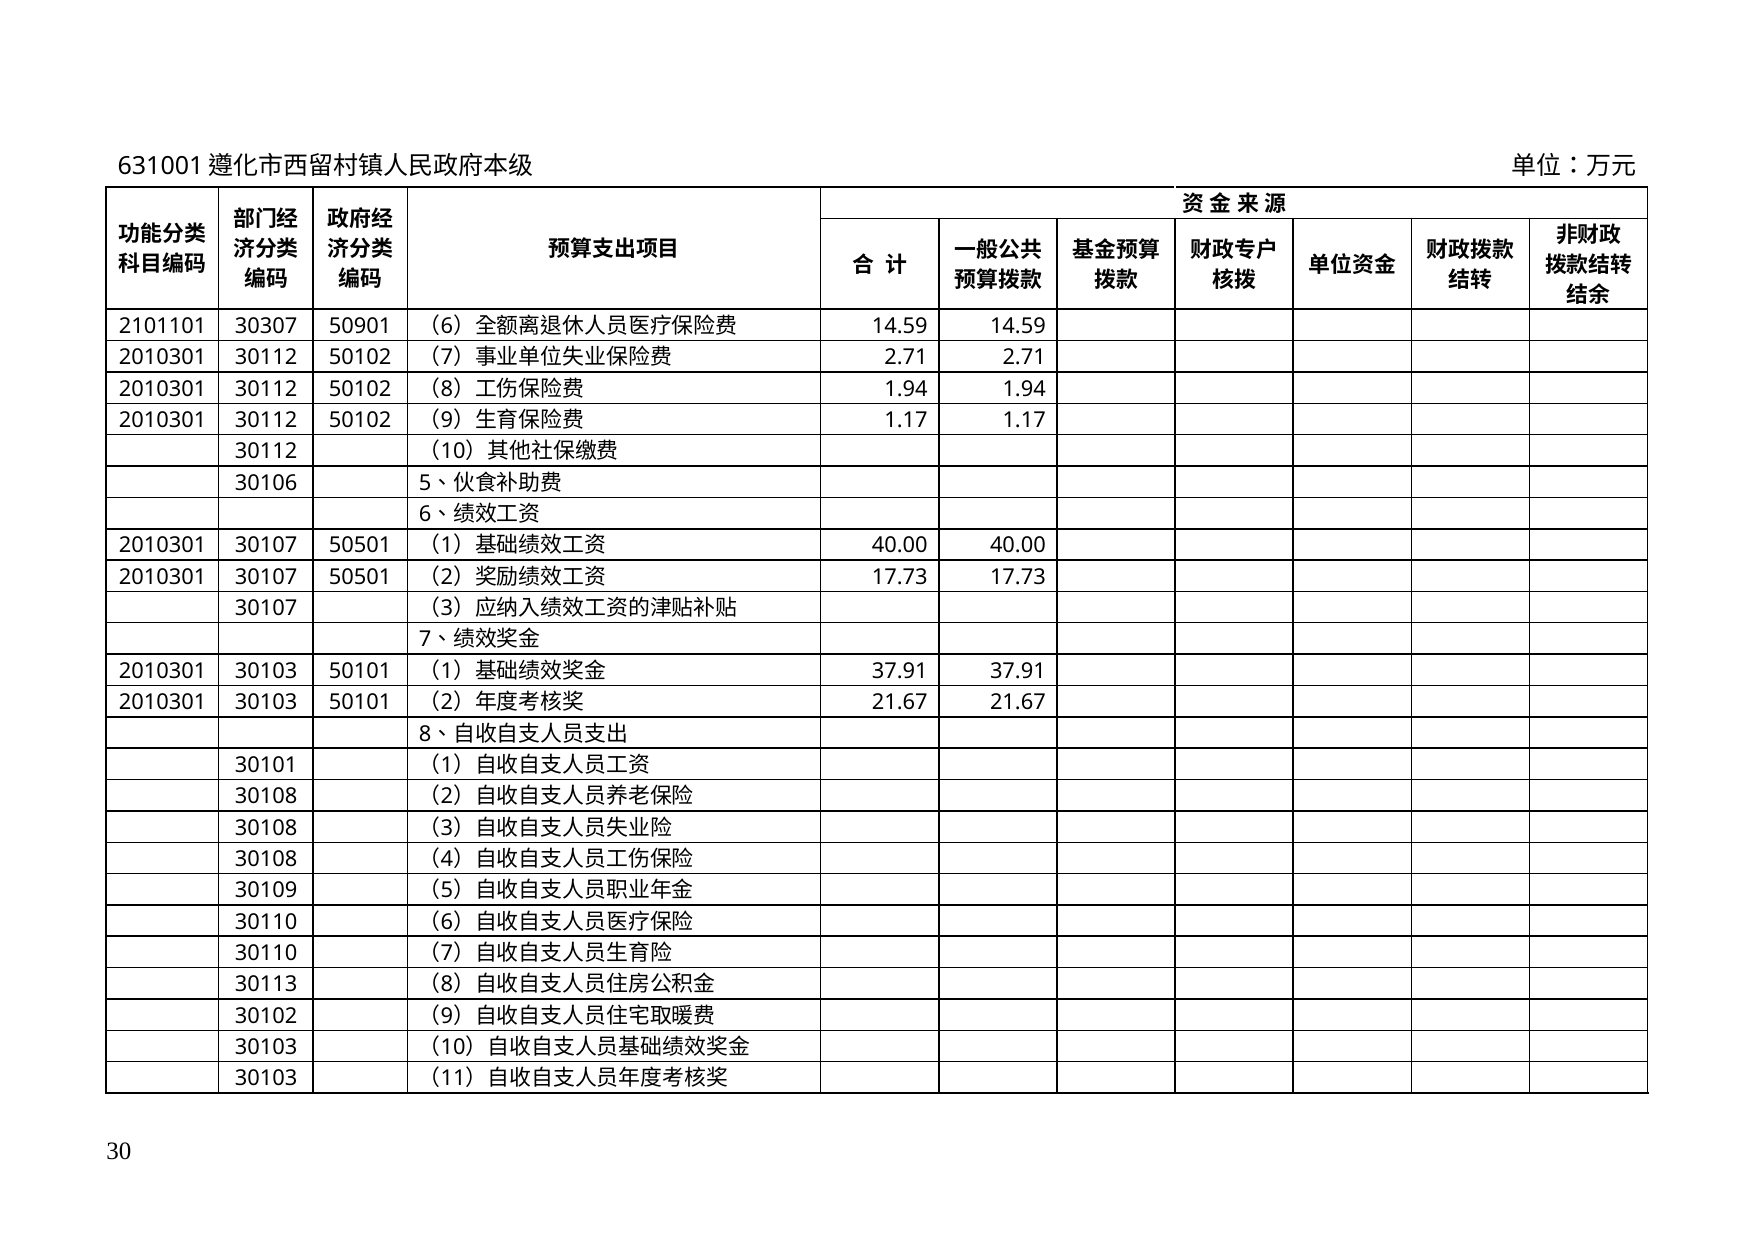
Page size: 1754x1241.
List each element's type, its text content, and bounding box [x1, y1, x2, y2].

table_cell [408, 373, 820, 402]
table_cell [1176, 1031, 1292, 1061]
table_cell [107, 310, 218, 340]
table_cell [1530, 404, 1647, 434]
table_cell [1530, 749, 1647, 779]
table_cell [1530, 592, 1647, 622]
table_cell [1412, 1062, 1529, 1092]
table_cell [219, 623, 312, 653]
table_cell 资 金 来 源 [821, 188, 1647, 217]
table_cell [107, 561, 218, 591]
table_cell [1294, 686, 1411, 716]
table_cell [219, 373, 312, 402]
table_cell 预算支出项目 [408, 188, 820, 308]
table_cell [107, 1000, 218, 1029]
table_cell 非财政 拨款结转 结余 [1530, 219, 1647, 308]
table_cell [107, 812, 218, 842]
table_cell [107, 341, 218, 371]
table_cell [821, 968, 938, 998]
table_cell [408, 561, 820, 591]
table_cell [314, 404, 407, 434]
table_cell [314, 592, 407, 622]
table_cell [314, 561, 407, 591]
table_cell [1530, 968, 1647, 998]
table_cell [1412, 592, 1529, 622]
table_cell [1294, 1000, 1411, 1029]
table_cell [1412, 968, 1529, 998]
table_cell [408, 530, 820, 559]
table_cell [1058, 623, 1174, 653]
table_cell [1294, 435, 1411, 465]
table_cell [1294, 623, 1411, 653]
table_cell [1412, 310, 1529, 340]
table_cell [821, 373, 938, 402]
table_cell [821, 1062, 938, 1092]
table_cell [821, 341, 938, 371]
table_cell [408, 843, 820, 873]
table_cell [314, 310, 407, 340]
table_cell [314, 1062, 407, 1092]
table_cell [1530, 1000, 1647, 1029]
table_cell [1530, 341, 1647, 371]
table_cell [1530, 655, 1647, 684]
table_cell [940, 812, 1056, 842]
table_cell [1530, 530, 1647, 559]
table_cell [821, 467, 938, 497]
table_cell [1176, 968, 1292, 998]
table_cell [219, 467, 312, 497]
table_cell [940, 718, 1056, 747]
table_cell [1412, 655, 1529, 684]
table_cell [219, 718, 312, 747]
table_cell 财政专户 核拨 [1176, 219, 1292, 308]
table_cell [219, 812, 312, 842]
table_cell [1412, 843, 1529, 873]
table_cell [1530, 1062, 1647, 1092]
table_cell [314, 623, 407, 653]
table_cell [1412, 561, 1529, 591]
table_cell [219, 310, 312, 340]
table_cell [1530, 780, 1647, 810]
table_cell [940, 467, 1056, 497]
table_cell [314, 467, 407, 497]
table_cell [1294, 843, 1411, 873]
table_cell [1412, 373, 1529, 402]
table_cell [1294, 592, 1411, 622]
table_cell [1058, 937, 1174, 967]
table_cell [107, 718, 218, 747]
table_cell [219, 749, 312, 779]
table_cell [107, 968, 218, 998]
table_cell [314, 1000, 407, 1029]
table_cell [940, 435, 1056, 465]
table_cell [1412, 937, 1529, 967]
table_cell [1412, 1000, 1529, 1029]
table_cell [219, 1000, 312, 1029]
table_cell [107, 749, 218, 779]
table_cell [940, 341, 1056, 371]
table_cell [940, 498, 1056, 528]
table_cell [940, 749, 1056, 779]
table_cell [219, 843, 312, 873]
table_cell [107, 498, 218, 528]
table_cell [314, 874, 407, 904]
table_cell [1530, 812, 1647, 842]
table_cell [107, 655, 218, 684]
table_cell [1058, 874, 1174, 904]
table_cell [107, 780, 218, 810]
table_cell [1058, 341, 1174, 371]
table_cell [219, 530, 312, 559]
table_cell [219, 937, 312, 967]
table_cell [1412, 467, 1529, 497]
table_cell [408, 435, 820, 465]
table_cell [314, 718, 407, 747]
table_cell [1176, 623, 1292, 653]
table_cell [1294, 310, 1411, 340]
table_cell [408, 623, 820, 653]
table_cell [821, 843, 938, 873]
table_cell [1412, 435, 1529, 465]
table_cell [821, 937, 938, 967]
table_cell 功能分类科目编码 [107, 188, 218, 308]
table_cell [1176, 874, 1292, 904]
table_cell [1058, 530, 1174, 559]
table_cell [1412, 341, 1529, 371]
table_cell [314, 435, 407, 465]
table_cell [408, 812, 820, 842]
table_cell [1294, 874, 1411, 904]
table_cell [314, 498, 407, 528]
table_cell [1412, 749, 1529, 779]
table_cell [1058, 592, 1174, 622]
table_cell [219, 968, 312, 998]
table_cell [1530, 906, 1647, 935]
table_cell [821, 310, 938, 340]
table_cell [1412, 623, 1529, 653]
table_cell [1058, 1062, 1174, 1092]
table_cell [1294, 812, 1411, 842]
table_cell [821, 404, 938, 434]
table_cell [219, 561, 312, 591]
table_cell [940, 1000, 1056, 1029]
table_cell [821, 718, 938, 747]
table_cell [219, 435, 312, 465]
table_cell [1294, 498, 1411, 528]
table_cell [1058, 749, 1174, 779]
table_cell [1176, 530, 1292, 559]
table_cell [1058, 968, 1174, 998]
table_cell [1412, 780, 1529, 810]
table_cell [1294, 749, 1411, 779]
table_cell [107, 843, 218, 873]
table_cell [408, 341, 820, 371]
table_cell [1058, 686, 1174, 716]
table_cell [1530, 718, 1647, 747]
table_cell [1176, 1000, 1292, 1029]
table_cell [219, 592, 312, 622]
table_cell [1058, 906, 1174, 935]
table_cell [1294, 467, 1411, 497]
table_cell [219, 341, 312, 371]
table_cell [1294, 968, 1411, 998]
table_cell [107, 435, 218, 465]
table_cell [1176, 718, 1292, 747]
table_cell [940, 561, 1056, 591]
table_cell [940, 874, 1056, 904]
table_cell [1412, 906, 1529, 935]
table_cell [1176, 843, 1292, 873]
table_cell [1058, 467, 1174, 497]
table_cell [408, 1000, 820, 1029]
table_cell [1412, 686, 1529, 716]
table_cell 政府经济分类编码 [314, 188, 407, 308]
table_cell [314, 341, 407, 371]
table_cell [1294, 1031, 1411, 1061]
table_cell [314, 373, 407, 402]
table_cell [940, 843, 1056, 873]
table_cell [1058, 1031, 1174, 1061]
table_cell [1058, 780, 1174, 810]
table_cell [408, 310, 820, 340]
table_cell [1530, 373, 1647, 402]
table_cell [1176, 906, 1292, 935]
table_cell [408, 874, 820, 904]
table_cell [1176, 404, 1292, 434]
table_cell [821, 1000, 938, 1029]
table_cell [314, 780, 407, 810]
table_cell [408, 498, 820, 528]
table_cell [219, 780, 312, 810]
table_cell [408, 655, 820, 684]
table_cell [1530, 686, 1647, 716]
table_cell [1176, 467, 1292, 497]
table_cell 财政拨款 结转 [1412, 219, 1529, 308]
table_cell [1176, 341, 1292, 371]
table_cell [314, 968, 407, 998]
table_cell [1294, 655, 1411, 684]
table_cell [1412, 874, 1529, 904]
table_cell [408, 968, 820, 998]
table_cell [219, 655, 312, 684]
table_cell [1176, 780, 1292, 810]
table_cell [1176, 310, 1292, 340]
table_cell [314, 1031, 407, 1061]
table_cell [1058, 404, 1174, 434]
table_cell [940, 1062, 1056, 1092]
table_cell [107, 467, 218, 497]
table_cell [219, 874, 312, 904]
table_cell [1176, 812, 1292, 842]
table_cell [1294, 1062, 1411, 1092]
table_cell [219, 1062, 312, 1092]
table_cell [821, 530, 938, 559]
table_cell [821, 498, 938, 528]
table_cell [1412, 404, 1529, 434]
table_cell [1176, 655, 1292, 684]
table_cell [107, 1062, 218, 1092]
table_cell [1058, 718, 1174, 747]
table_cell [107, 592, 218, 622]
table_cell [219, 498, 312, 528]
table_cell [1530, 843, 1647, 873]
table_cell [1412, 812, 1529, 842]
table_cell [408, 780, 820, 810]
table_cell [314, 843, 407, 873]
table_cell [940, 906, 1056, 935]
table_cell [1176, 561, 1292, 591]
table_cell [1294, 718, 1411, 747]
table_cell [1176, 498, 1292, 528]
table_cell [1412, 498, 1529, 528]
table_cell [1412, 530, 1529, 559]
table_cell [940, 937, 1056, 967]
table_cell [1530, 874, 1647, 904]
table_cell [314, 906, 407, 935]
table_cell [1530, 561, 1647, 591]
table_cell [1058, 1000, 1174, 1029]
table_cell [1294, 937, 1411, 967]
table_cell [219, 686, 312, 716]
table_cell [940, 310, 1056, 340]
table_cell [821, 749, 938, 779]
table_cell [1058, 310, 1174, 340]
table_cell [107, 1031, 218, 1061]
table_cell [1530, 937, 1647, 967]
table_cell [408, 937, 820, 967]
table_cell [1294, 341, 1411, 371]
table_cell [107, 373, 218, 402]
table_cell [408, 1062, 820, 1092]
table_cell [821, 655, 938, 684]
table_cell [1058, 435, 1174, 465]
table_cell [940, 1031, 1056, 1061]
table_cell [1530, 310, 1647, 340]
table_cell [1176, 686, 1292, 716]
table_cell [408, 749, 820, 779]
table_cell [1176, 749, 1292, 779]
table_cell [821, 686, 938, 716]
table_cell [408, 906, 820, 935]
table_header 631001遵化市西留村镇人民政府本级 [107, 143, 1174, 186]
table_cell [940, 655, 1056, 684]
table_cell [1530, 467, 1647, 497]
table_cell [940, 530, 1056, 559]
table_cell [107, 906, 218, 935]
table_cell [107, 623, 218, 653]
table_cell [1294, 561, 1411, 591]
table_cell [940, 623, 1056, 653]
table_header 单位：万元 [1176, 143, 1647, 186]
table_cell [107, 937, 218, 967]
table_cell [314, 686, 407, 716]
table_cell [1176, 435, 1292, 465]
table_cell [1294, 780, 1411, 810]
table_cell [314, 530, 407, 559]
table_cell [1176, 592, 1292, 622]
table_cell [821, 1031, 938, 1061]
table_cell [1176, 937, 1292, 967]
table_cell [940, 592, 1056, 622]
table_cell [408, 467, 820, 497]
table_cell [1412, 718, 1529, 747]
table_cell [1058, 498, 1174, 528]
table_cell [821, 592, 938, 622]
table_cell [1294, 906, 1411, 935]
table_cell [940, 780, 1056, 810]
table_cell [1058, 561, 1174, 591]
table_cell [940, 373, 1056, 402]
table_cell 合 计 [821, 219, 938, 308]
table_cell 一般公共 预算拨款 [940, 219, 1056, 308]
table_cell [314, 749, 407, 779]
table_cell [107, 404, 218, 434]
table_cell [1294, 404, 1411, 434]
table_cell 基金预算 拨款 [1058, 219, 1174, 308]
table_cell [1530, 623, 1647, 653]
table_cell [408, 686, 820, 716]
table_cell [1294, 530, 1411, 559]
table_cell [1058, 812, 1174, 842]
table_cell 单位资金 [1294, 219, 1411, 308]
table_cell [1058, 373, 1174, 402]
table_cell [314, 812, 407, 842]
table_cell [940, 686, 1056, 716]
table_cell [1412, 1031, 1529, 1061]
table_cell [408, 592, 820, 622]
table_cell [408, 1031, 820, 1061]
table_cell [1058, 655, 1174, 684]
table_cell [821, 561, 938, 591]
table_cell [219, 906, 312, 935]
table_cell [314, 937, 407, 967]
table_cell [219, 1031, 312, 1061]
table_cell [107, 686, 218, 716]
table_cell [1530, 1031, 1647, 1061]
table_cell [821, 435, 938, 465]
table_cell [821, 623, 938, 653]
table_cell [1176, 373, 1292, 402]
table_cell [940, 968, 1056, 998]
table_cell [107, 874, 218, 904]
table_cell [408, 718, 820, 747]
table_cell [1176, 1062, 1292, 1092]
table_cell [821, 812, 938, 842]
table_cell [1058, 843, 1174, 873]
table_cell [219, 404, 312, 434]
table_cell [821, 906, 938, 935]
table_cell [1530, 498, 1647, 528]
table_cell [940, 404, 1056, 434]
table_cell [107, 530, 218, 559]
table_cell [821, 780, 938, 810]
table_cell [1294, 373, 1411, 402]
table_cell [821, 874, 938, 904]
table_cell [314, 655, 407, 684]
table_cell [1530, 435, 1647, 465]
table_cell 部门经济分类编码 [219, 188, 312, 308]
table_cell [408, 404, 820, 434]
